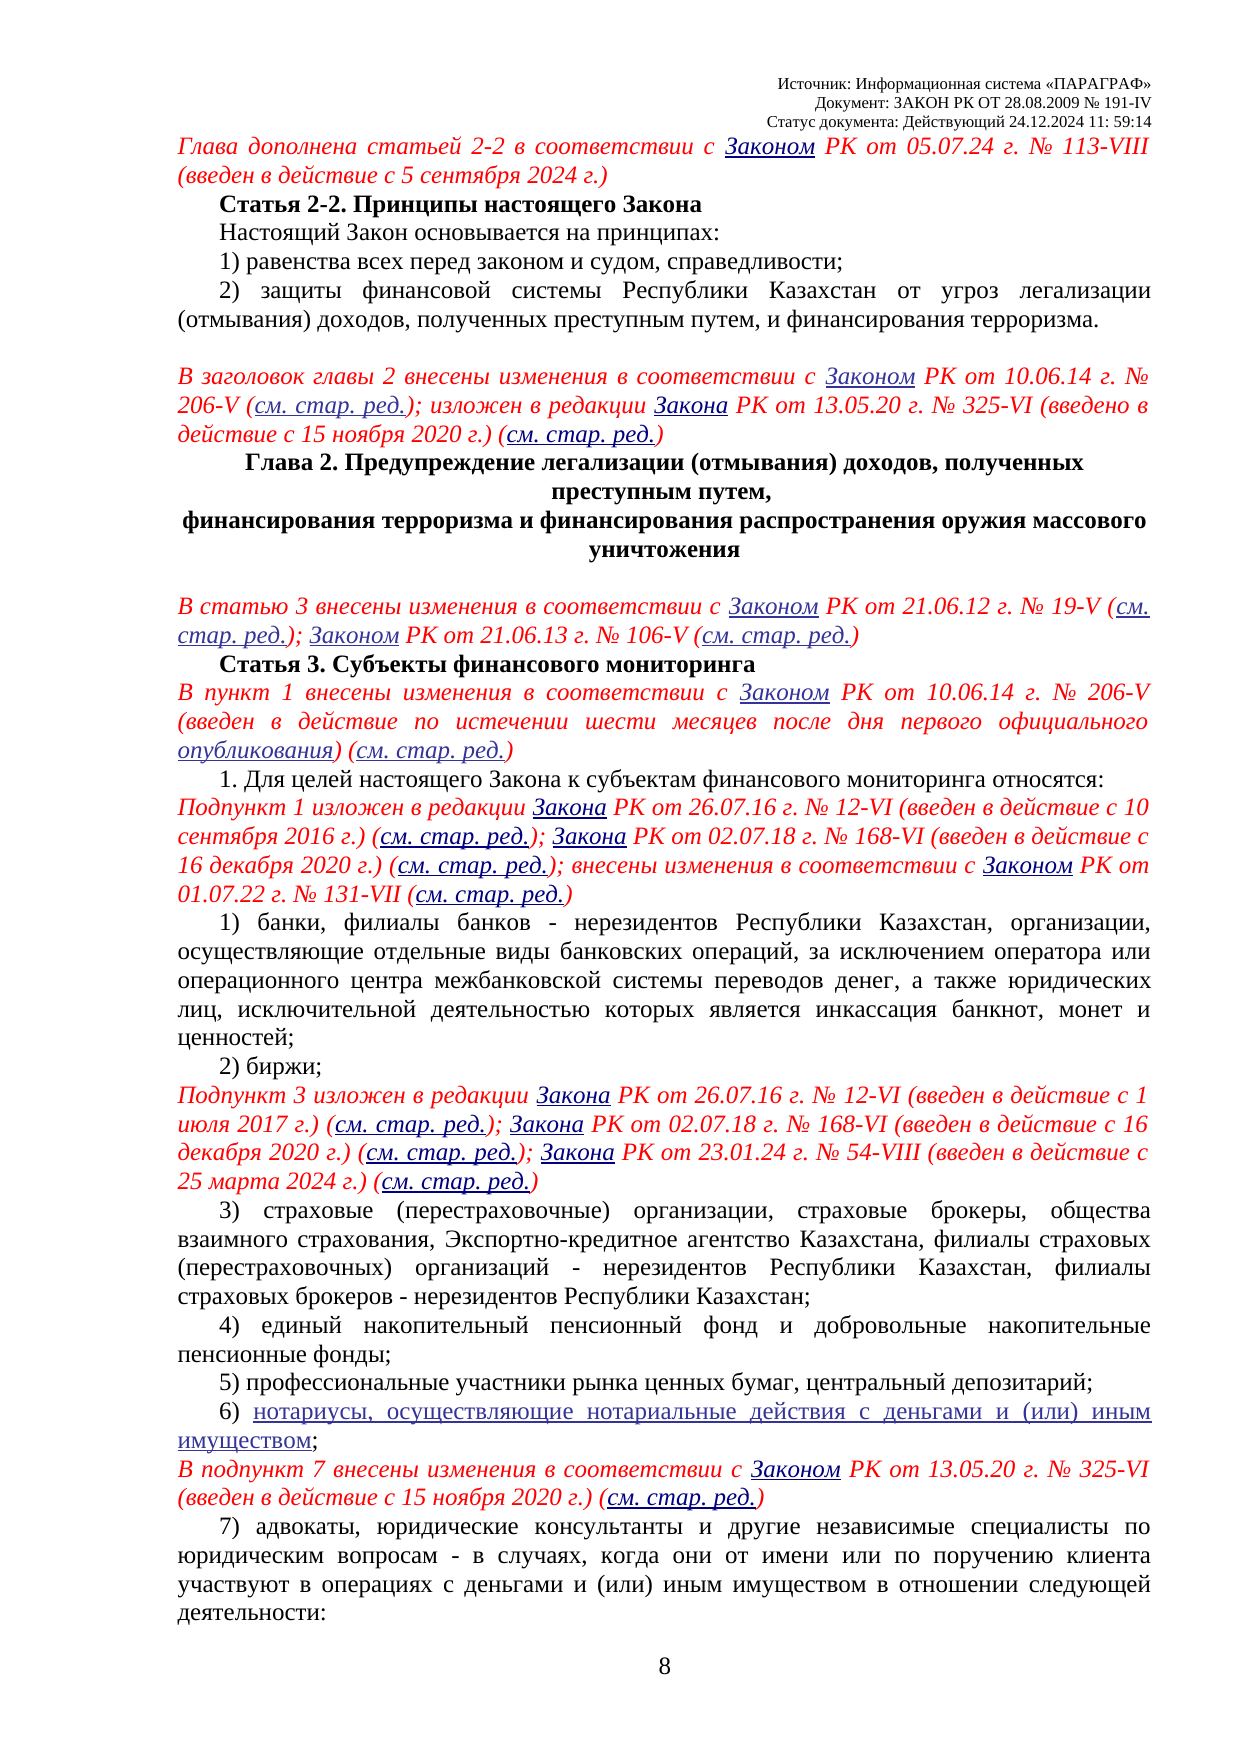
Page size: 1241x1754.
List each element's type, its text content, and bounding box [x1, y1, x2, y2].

text Глава дополнена статьей 2-2 в соответствии с Законом РК от 05.07.24 г. № 113-VIII (введен в действие с 5 сентября 2024 г.) [177, 131, 1152, 189]
text Статья 2-2. Принципы настоящего Закона [219, 189, 1152, 217]
text 1. Для целей настоящего Закона к субъектам финансового мониторинга относятся: [177, 764, 1152, 792]
text 6) нотариусы, осуществляющие нотариальные действия с деньгами и (или) иным имуществом; [177, 1396, 1152, 1454]
text 2) биржи; [177, 1051, 1152, 1080]
text 2) защиты финансовой системы Республики Казахстан от угроз легализации (отмывания) доходов, полученных преступным путем, и финансирования терроризма. [177, 275, 1152, 332]
text Глава 2. Предупреждение легализации (отмывания) доходов, полученных преступным путем, финансирования терроризма и финансирования распространения оружия массового уничтожения [177, 447, 1152, 562]
text 4) единый накопительный пенсионный фонд и добровольные накопительные пенсионные фонды; [177, 1310, 1152, 1367]
text 1) банки, филиалы банков - нерезидентов Республики Казахстан, организации, осуществляющие отдельные виды банковских операций, за исключением оператора или операционного центра межбанковской системы переводов денег, а также юридических лиц, исключительной деятельностью которых является инкассация банкнот, монет и ценностей; [177, 907, 1152, 1051]
text В заголовок главы 2 внесены изменения в соответствии с Законом РК от 10.06.14 г. № 206-V (см. стар. ред.); изложен в редакции Закона РК от 13.05.20 г. № 325-VI (введено в действие с 15 ноября 2020 г.) (см. стар. ред.) [177, 361, 1152, 447]
text 7) адвокаты, юридические консультанты и другие независимые специалисты по юридическим вопросам - в случаях, когда они от имени или по поручению клиента участвуют в операциях с деньгами и (или) иным имуществом в отношении следующей деятельности: [177, 1511, 1152, 1626]
text В подпункт 7 внесены изменения в соответствии с Законом РК от 13.05.20 г. № 325-VI (введен в действие с 15 ноября 2020 г.) (см. стар. ред.) [177, 1454, 1152, 1511]
text 1) равенства всех перед законом и судом, справедливости; [177, 246, 1152, 275]
text Статья 3. Субъекты финансового мониторинга [219, 649, 1152, 677]
text Подпункт 1 изложен в редакции Закона РК от 26.07.16 г. № 12-VІ (введен в действие с 10 сентября 2016 г.) (см. стар. ред.); Закона РК от 02.07.18 г. № 168-VI (введен в действие с 16 декабря 2020 г.) (см. стар. ред.); внесены изменения в соответствии с Законом РК от 01.07.22 г. № 131-VII (см. стар. ред.) [177, 792, 1152, 907]
text Подпункт 3 изложен в редакции Закона РК от 26.07.16 г. № 12-VІ (введен в действие с 1 июля 2017 г.) (см. стар. ред.); Закона РК от 02.07.18 г. № 168-VI (введен в действие с 16 декабря 2020 г.) (см. стар. ред.); Закона РК от 23.01.24 г. № 54-VIII (введен в действие с 25 марта 2024 г.) (см. стар. ред.) [177, 1080, 1152, 1195]
text В статью 3 внесены изменения в соответствии с Законом РК от 21.06.12 г. № 19-V (см. стар. ред.); Законом РК от 21.06.13 г. № 106-V (см. стар. ред.) [177, 591, 1152, 649]
text Настоящий Закон основывается на принципах: [177, 217, 1152, 246]
text 5) профессиональные участники рынка ценных бумаг, центральный депозитарий; [177, 1367, 1152, 1396]
text 3) страховые (перестраховочные) организации, страховые брокеры, общества взаимного страхования, Экспортно-кредитное агентство Казахстана, филиалы страховых (перестраховочных) организаций - нерезидентов Республики Казахстан, филиалы страховых брокеров - нерезидентов Республики Казахстан; [177, 1195, 1152, 1310]
text В пункт 1 внесены изменения в соответствии с Законом РК от 10.06.14 г. № 206-V (введен в действие по истечении шести месяцев после дня первого официального опубликования) (см. стар. ред.) [177, 677, 1152, 764]
